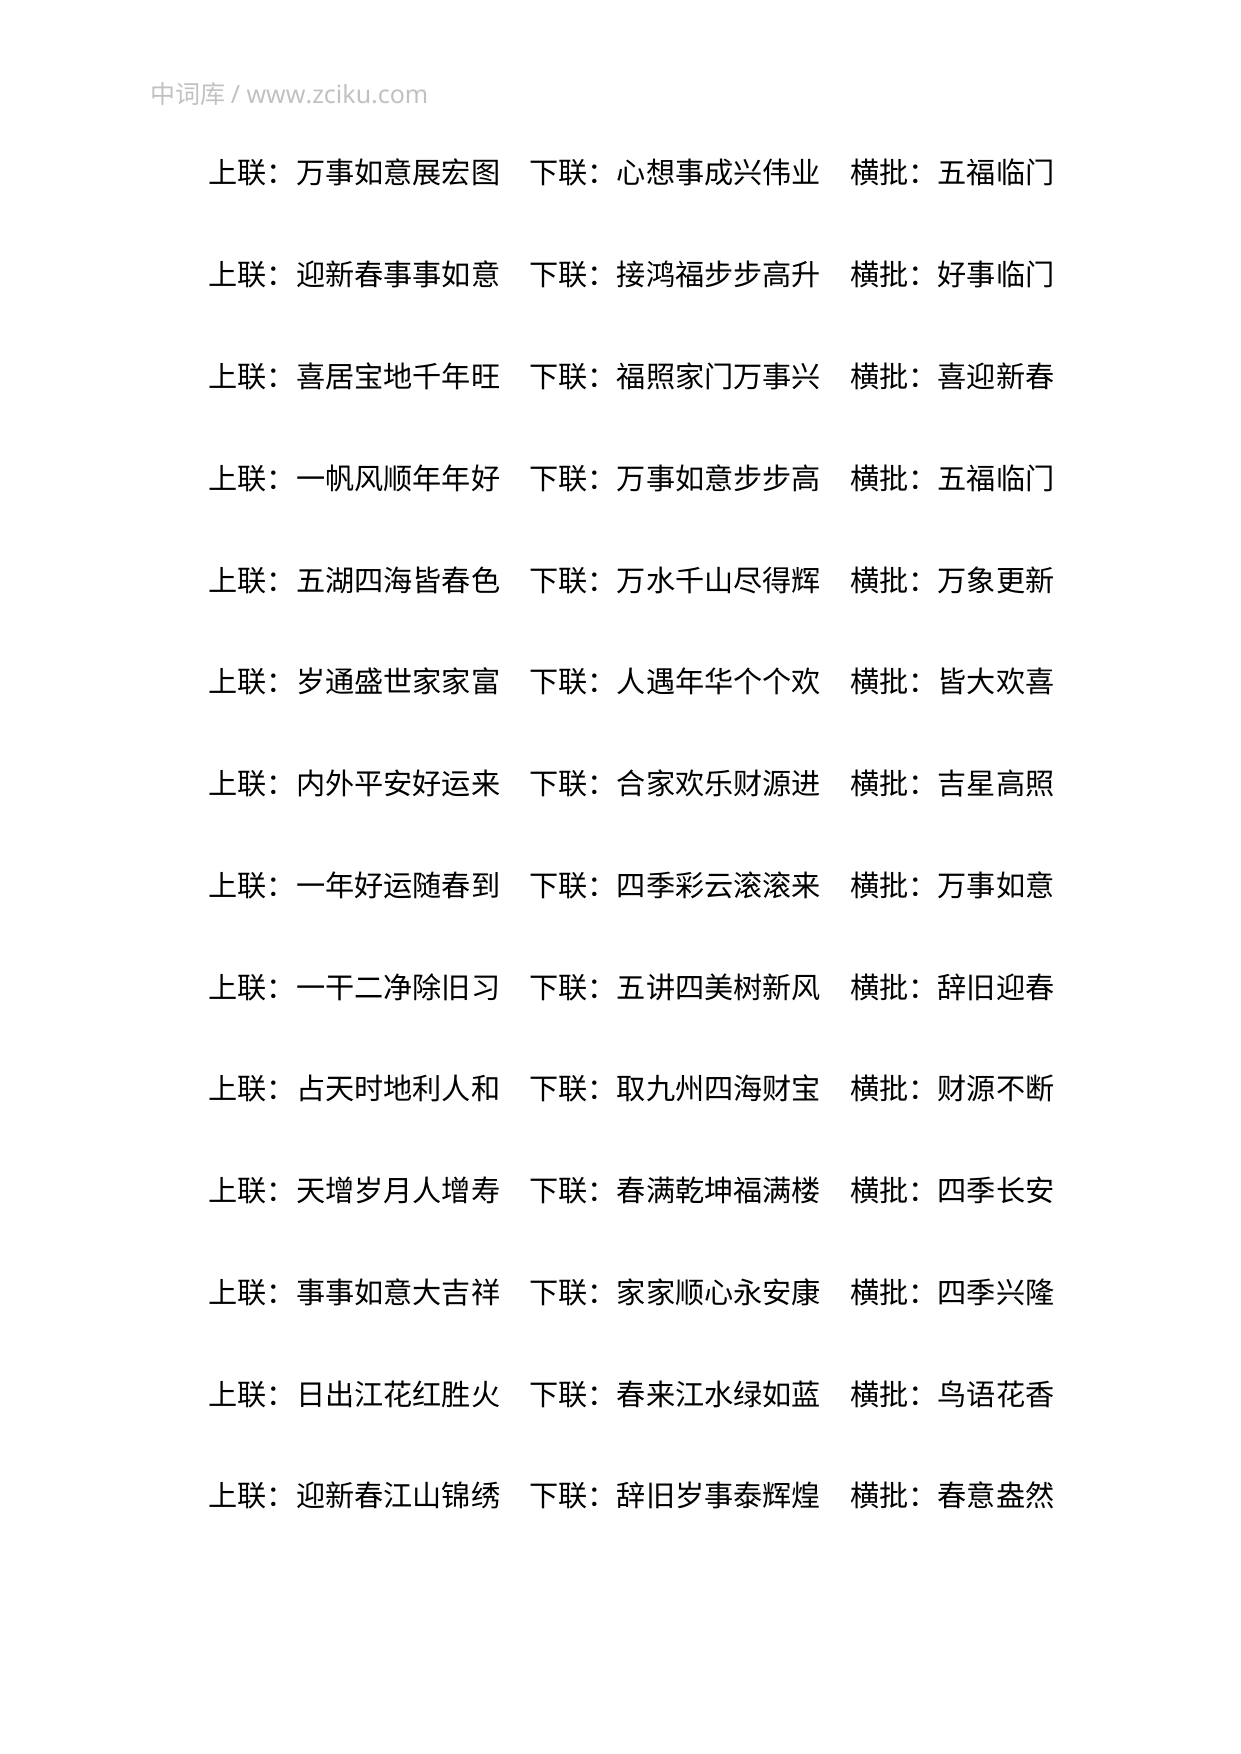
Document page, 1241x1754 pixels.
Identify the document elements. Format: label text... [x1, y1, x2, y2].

text 上联：一干二净除旧习 下联：五讲四美树新风 横批：辞旧迎春 [150, 964, 1090, 1006]
text 上联：迎新春事事如意 下联：接鸿福步步高升 横批：好事临门 [150, 252, 1090, 294]
text 上联：天增岁月人增寿 下联：春满乾坤福满楼 横批：四季长安 [150, 1168, 1090, 1210]
text 上联：内外平安好运来 下联：合家欢乐财源进 横批：吉星高照 [150, 761, 1090, 803]
text 上联：喜居宝地千年旺 下联：福照家门万事兴 横批：喜迎新春 [150, 353, 1090, 396]
text 上联：万事如意展宏图 下联：心想事成兴伟业 横批：五福临门 [150, 150, 1090, 192]
text 上联：一帆风顺年年好 下联：万事如意步步高 横批：五福临门 [150, 455, 1090, 498]
text 上联：占天时地利人和 下联：取九州四海财宝 横批：财源不断 [150, 1066, 1090, 1108]
text 上联：一年好运随春到 下联：四季彩云滚滚来 横批：万事如意 [150, 862, 1090, 905]
text 上联：事事如意大吉祥 下联：家家顺心永安康 横批：四季兴隆 [150, 1269, 1090, 1312]
text 上联：五湖四海皆春色 下联：万水千山尽得辉 横批：万象更新 [150, 557, 1090, 599]
text 上联：日出江花红胜火 下联：春来江水绿如蓝 横批：鸟语花香 [150, 1371, 1090, 1413]
text 上联：迎新春江山锦绣 下联：辞旧岁事泰辉煌 横批：春意盎然 [150, 1473, 1090, 1515]
text 上联：岁通盛世家家富 下联：人遇年华个个欢 横批：皆大欢喜 [150, 659, 1090, 701]
